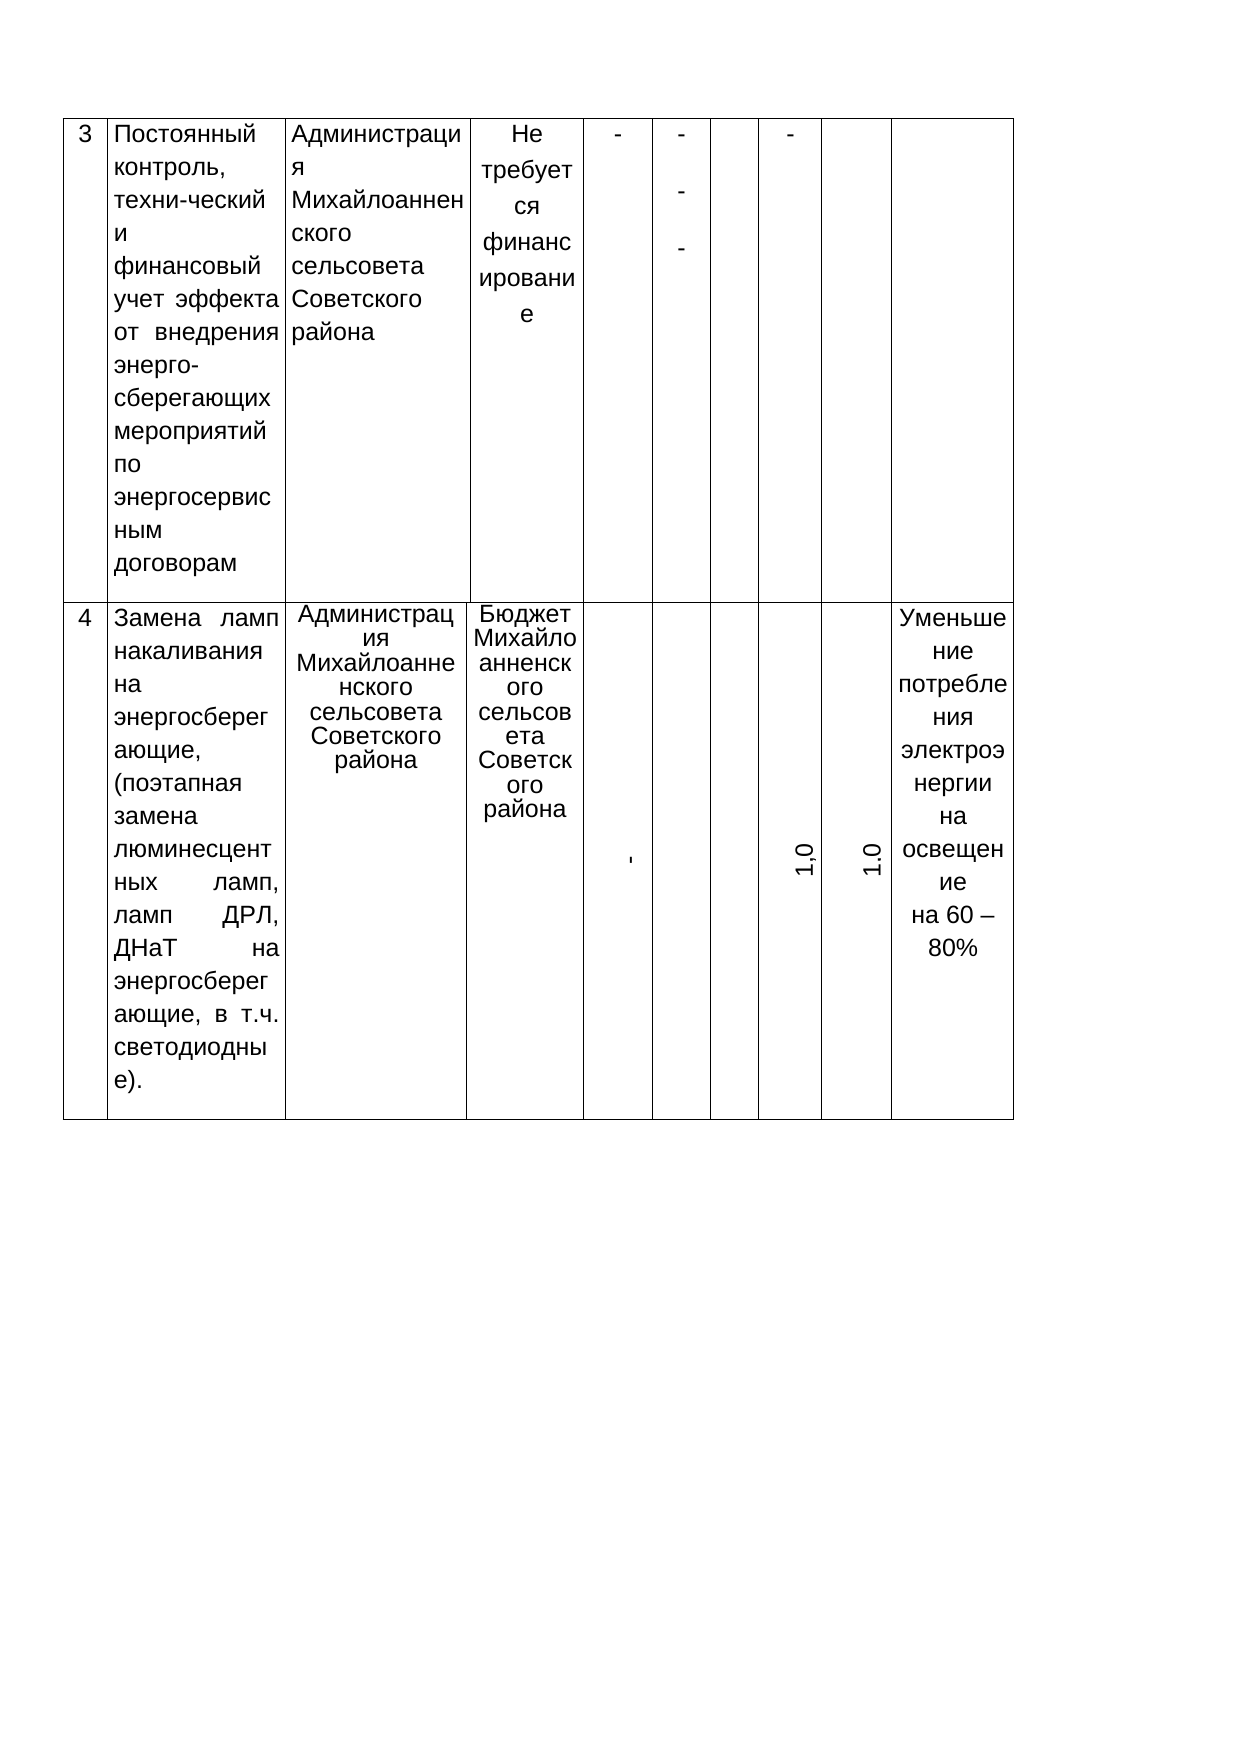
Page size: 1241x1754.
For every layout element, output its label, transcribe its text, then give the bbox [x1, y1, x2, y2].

table_cell 4 [64, 603, 107, 1119]
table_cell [471, 119, 583, 602]
table_cell - [584, 119, 652, 602]
table_cell - - - [653, 119, 710, 602]
table_cell [892, 119, 1013, 602]
table_cell [822, 119, 891, 602]
table_cell [711, 119, 758, 602]
table_cell Замена ламп накаливания на энергосберегающие, (поэтапная замена люминесцентных ламп, ламп ДРЛ, ДНаТ на энергосберегающие, в т.ч. светодиодные). [108, 603, 285, 1119]
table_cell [286, 119, 470, 602]
table_cell 3 [64, 119, 107, 602]
table_cell 1,0 [759, 603, 821, 1119]
table_cell Уменьшение потребления электроэнергии на освещение на 60 – 80% [892, 603, 1013, 1119]
table_cell Администрация Михайлоанненского сельсовета Советского района [286, 603, 466, 1119]
table_cell 1,0 [822, 603, 891, 1119]
table_cell Бюджет Михайлоанненского сельсовета Советского района [467, 603, 583, 1119]
table_cell Постоянный контроль, техни-ческий и финансовый учет эффекта от внедрения энерго-сберегающих мероприятий по энергосервисным договорам [108, 119, 285, 602]
table_cell - [584, 603, 652, 1119]
table_cell [711, 603, 758, 1119]
table_cell [653, 603, 710, 1119]
table_cell - [759, 119, 821, 602]
